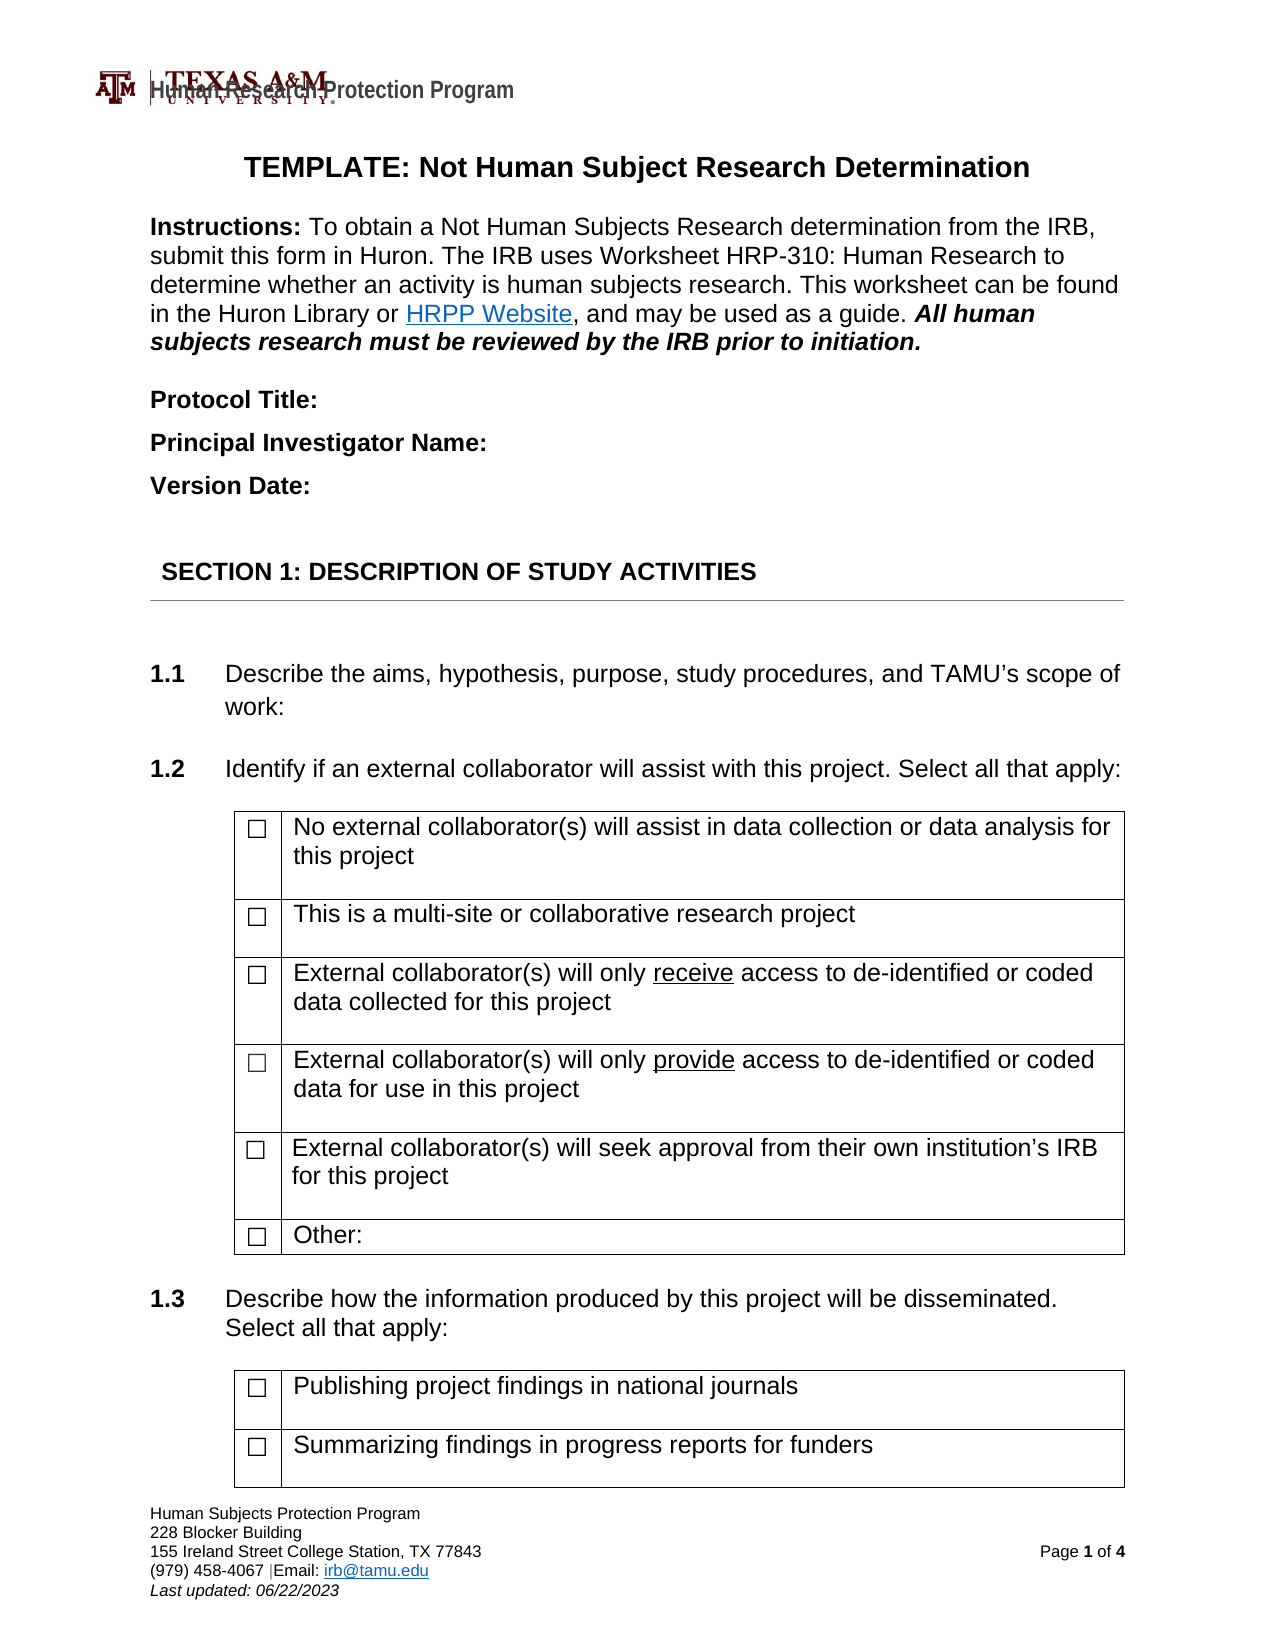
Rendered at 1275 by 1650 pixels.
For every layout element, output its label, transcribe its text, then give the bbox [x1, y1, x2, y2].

table_cell Other: [282, 1220, 1124, 1254]
table_header Publishing project findings in national journals [282, 1371, 1124, 1428]
text 1.1 Describe the aims, hypothesis, purpose, study procedures, and TAMU’s scope of work: [150, 659, 1125, 721]
table_header No external collaborator(s) will assist in data collection or data analysis for this project [282, 812, 1124, 898]
text Version Date: [150, 471, 1125, 500]
table_cell External collaborator(s) will seek approval from their own institution’s IRB for this project [282, 1133, 1124, 1219]
table_cell This is a multi-site or collaborative research project [282, 900, 1124, 957]
table_header Section 1: DESCRIPTION OF STUDY ACTIVITIES [150, 514, 1124, 600]
text Protocol Title: [150, 385, 1125, 413]
table_cell Summarizing findings in progress reports for funders [282, 1430, 1124, 1487]
text 1.3 Describe how the information produced by this project will be disseminated. Select all that apply: [150, 1284, 1125, 1341]
text 1.2 Identify if an external collaborator will assist with this project. Select all that apply: [150, 754, 1125, 782]
picture [73, 40, 357, 135]
text Instructions: To obtain a Not Human Subjects Research determination from the IRB, submit this form in Huron. The IRB uses Worksheet HRP-310: Human Research to determine whether an activity is human subjects research. This worksheet can be found in the Huron Library or HRPP Website, and may be used as a guide. All human subjects research must be reviewed by the IRB prior to initiation. [150, 212, 1125, 356]
text TEMPLATE: Not Human Subject Research Determination [150, 150, 1125, 183]
table_cell External collaborator(s) will only receive access to de-identified or coded data collected for this project [282, 958, 1124, 1044]
text Principal Investigator Name: [150, 428, 1125, 457]
table_cell External collaborator(s) will only provide access to de-identified or coded data for use in this project [282, 1045, 1124, 1132]
